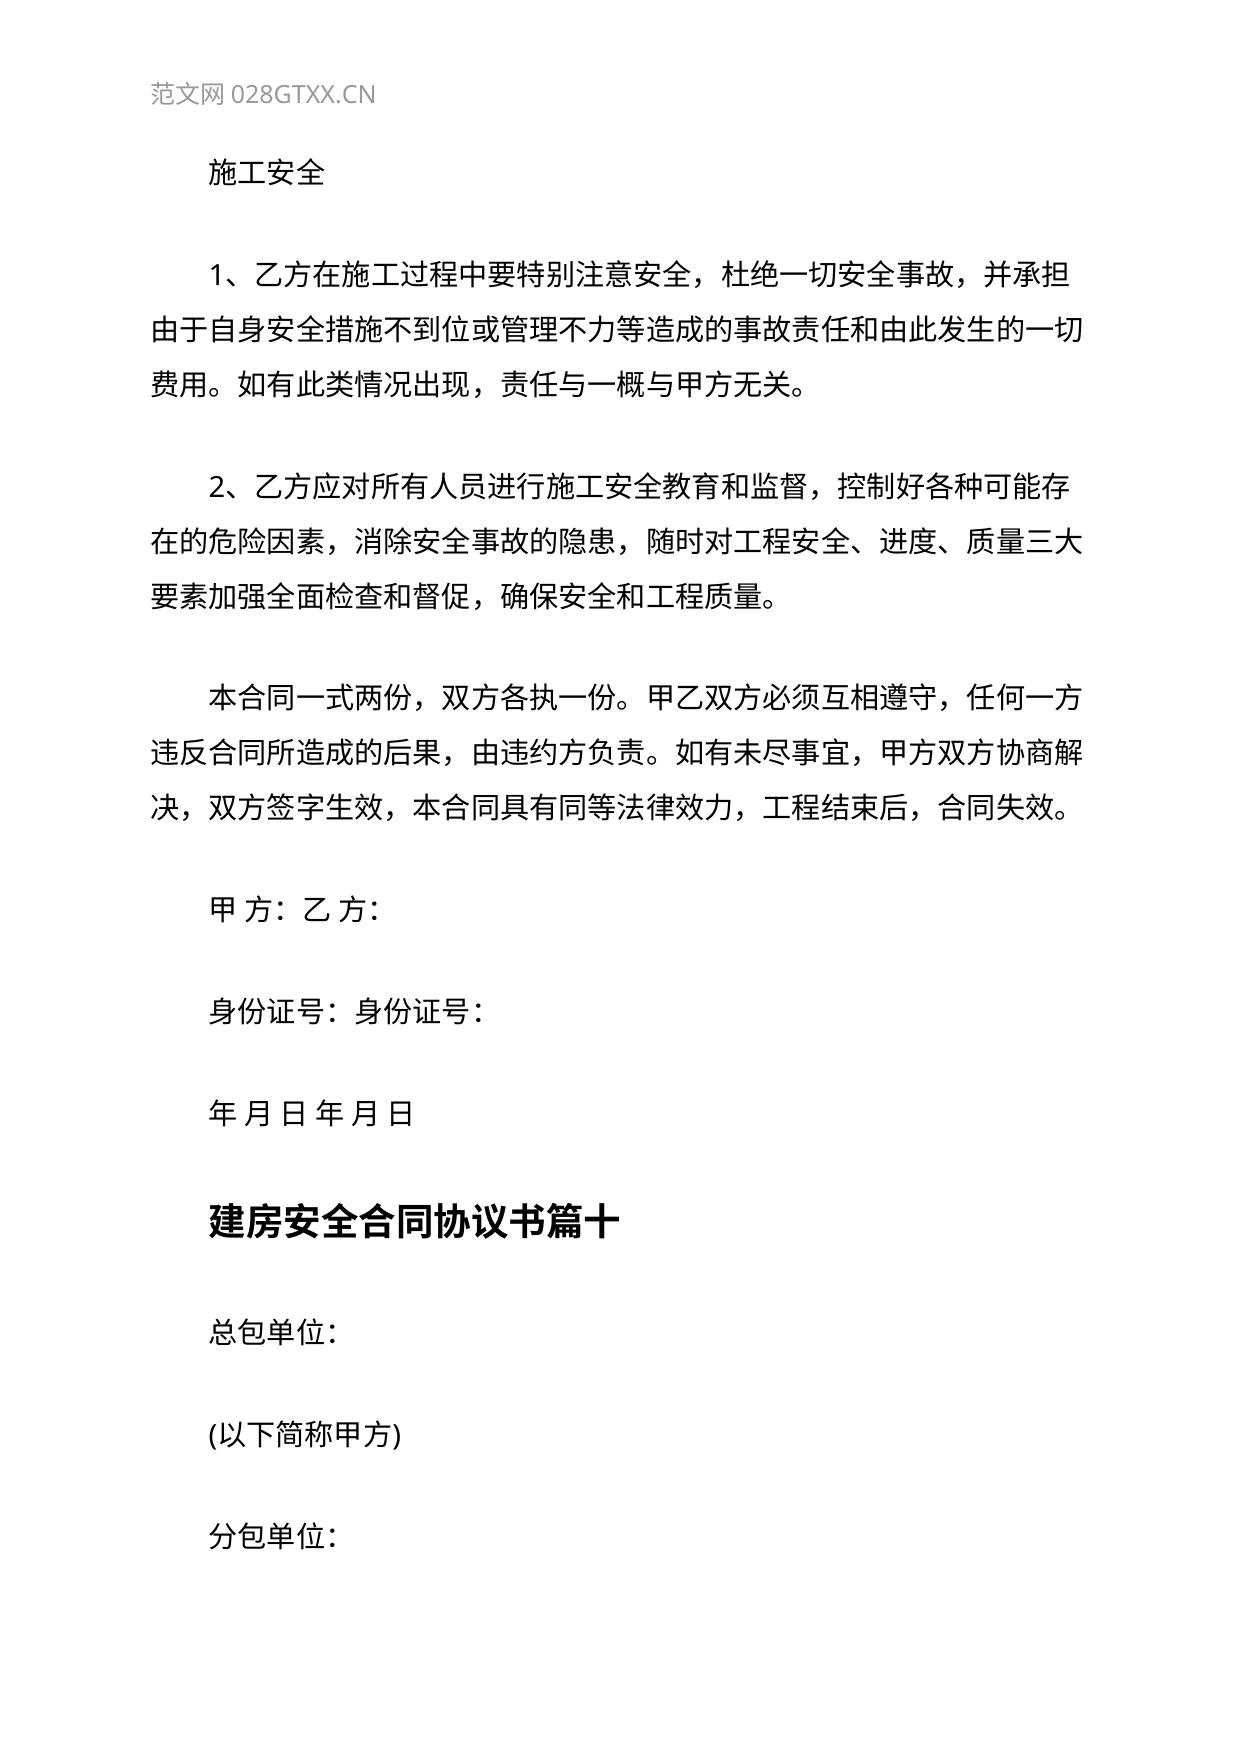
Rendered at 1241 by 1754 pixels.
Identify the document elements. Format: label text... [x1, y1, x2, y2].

text 身份证号：身份证号： [150, 988, 1090, 1031]
text 2、乙方应对所有人员进行施工安全教育和监督，控制好各种可能存在的危险因素，消除安全事故的隐患，随时对工程安全、进度、质量三大要素加强全面检查和督促，确保安全和工程质量。 [150, 463, 1090, 616]
text 1、乙方在施工过程中要特别注意安全，杜绝一切安全事故，并承担由于自身安全措施不到位或管理不力等造成的事故责任和由此发生的一切费用。如有此类情况出现，责任与一概与甲方无关。 [150, 252, 1090, 404]
text (以下简称甲方) [150, 1411, 1090, 1453]
text 甲 方：乙 方： [150, 887, 1090, 929]
text 建房安全合同协议书篇十 [150, 1192, 1090, 1246]
text 分包单位： [150, 1513, 1090, 1555]
text 本合同一式两份，双方各执一份。甲乙双方必须互相遵守，任何一方违反合同所造成的后果，由违约方负责。如有未尽事宜，甲方双方协商解决，双方签字生效，本合同具有同等法律效力，工程结束后，合同失效。 [150, 675, 1090, 827]
text 年 月 日 年 月 日 [150, 1090, 1090, 1132]
text 施工安全 [150, 150, 1090, 192]
text 总包单位： [150, 1309, 1090, 1352]
